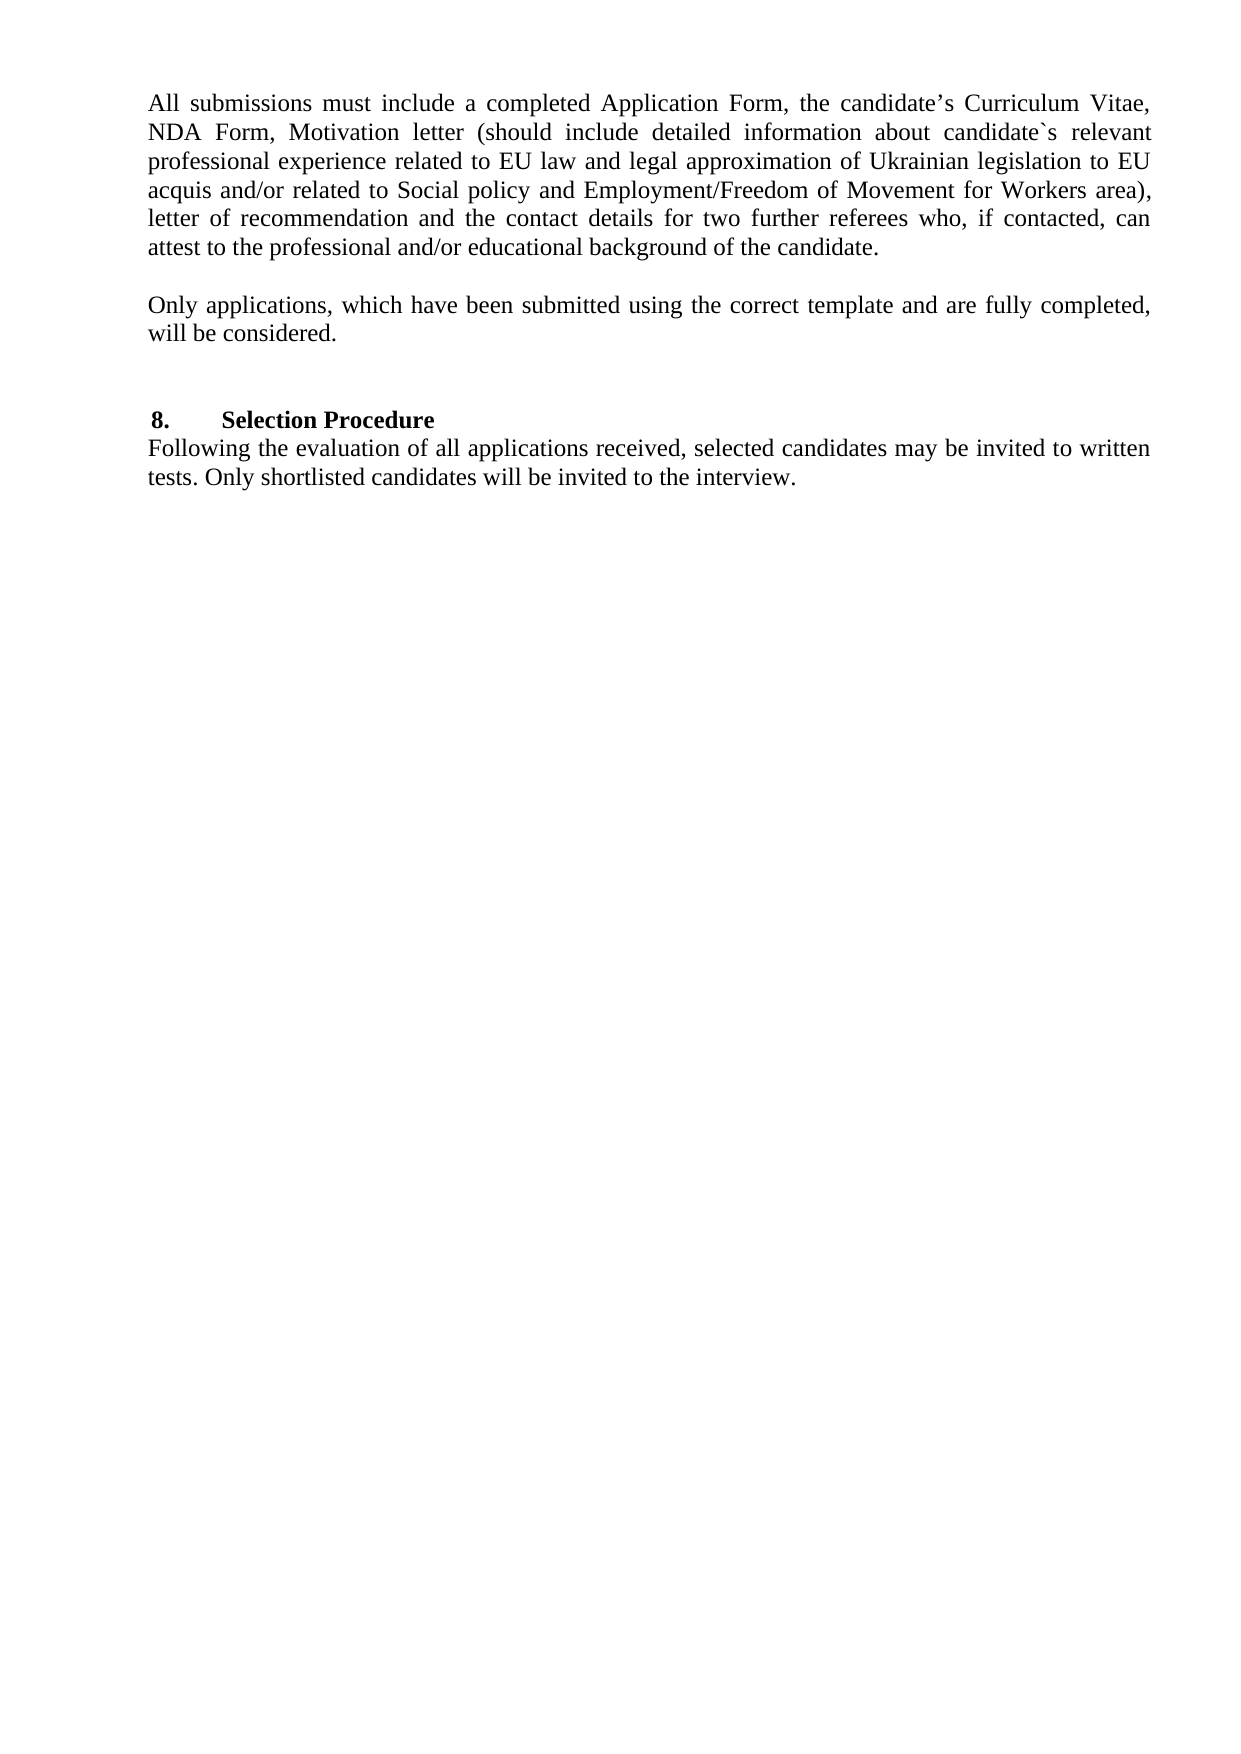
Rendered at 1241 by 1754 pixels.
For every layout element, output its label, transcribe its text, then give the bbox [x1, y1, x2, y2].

text Only applications, which have been submitted using the correct template and are fully completed, will be considered. [148, 290, 1152, 347]
text Following the evaluation of all applications received, selected candidates may be invited to written tests. Only shortlisted candidates will be invited to the interview. [148, 433, 1152, 491]
list Selection Procedure [148, 405, 1152, 433]
text All submissions must include a completed Application Form, the candidate’s Curriculum Vitae, NDA Form, Motivation letter (should include detailed information about candidate`s relevant professional experience related to EU law and legal approximation of Ukrainian legislation to EU acquis and/or related to Social policy and Employment/Freedom of Movement for Workers area), letter of recommendation and the contact details for two further referees who, if contacted, can attest to the professional and/or educational background of the candidate. [148, 88, 1152, 261]
